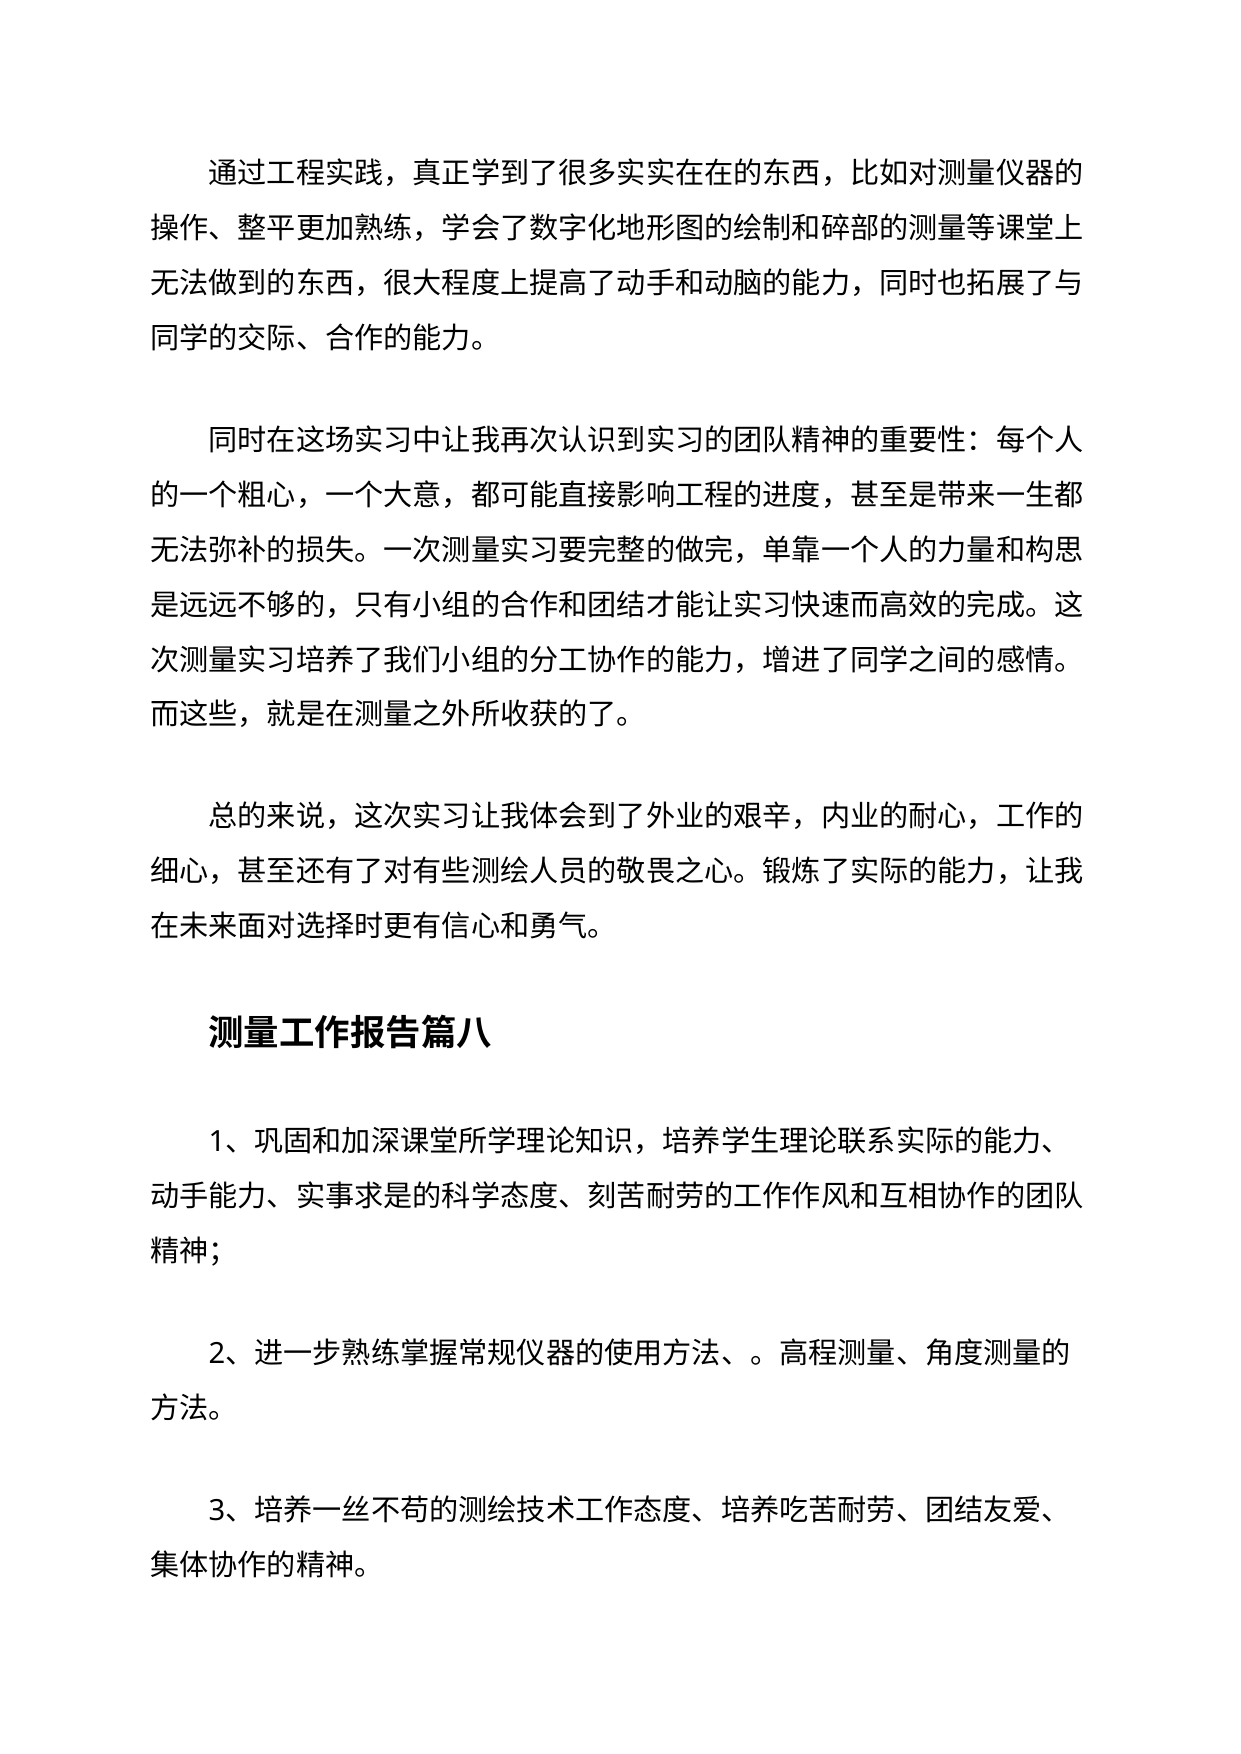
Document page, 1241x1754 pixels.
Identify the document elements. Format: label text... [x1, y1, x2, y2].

text 同时在这场实习中让我再次认识到实习的团队精神的重要性：每个人的一个粗心，一个大意，都可能直接影响工程的进度，甚至是带来一生都无法弥补的损失。一次测量实习要完整的做完，单靠一个人的力量和构思是远远不够的，只有小组的合作和团结才能让实习快速而高效的完成。这次测量实习培养了我们小组的分工协作的能力，增进了同学之间的感情。而这些，就是在测量之外所收获的了。 [150, 416, 1090, 733]
text 3、培养一丝不苟的测绘技术工作态度、培养吃苦耐劳、团结友爱、集体协作的精神。 [150, 1486, 1090, 1583]
text 总的来说，这次实习让我体会到了外业的艰辛，内业的耐心，工作的细心，甚至还有了对有些测绘人员的敬畏之心。锻炼了实际的能力，让我在未来面对选择时更有信心和勇气。 [150, 793, 1090, 945]
text 2、进一步熟练掌握常规仪器的使用方法、。高程测量、角度测量的方法。 [150, 1329, 1090, 1427]
text 测量工作报告篇八 [150, 1004, 1090, 1056]
text 1、巩固和加深课堂所学理论知识，培养学生理论联系实际的能力、动手能力、实事求是的科学态度、刻苦耐劳的工作作风和互相协作的团队精神； [150, 1118, 1090, 1270]
text 通过工程实践，真正学到了很多实实在在的东西，比如对测量仪器的操作、整平更加熟练，学会了数字化地形图的绘制和碎部的测量等课堂上无法做到的东西，很大程度上提高了动手和动脑的能力，同时也拓展了与同学的交际、合作的能力。 [150, 150, 1090, 357]
